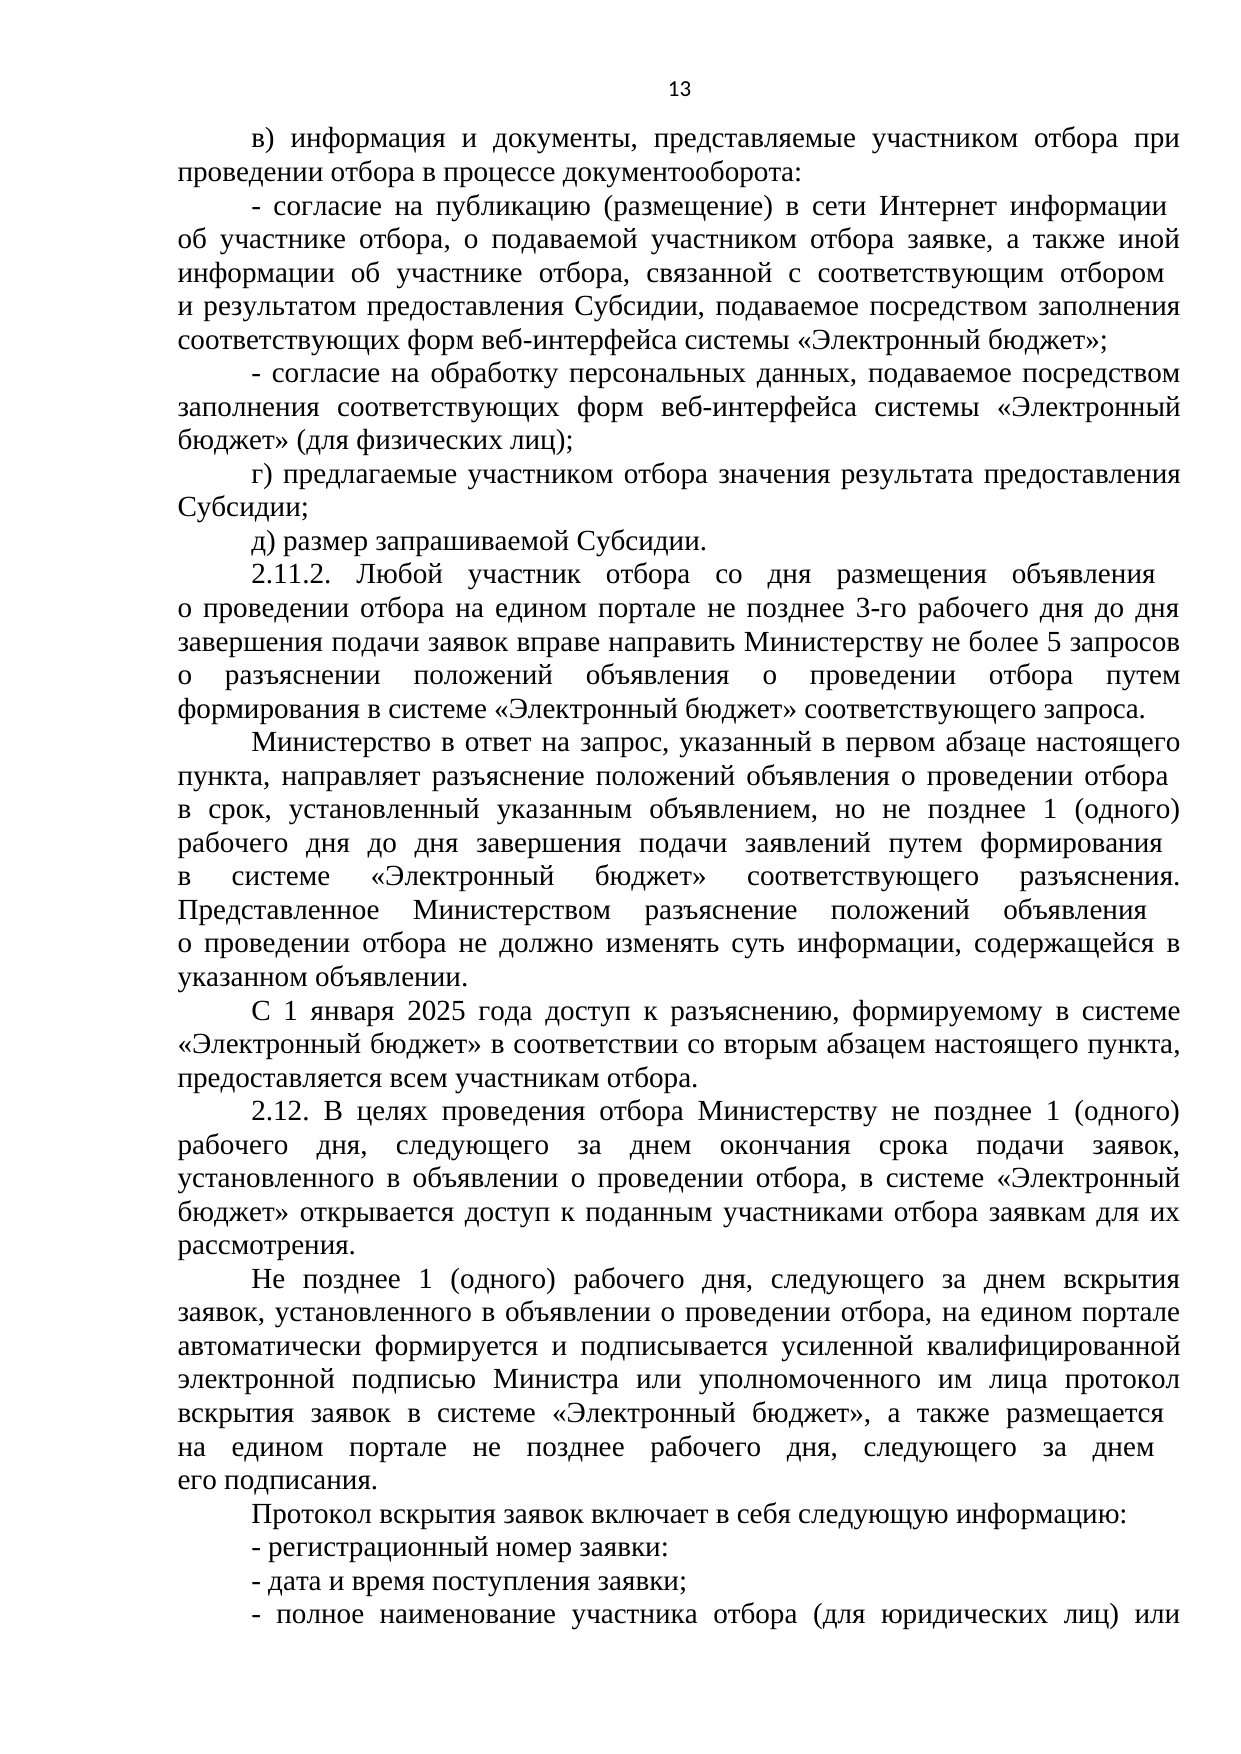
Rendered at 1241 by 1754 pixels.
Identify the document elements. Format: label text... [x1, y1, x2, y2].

text д) размер запрашиваемой Субсидии. [177, 523, 1181, 557]
text - дата и время поступления заявки; [177, 1563, 1181, 1596]
text - согласие на обработку персональных данных, подаваемое посредством заполнения соответствующих форм веб-интерфейса системы «Электронный бюджет» (для физических лиц); [177, 355, 1181, 456]
text - согласие на публикацию (размещение) в сети Интернет информации об участнике отбора, о подаваемой участником отбора заявке, а также иной информации об участнике отбора, связанной с соответствующим отбором и результатом предоставления Субсидии, подаваемое посредством заполнения соответствующих форм веб-интерфейса системы «Электронный бюджет»; [177, 188, 1181, 355]
text Протокол вскрытия заявок включает в себя следующую информацию: [177, 1496, 1181, 1529]
text Не позднее 1 (одного) рабочего дня, следующего за днем вскрытия заявок, установленного в объявлении о проведении отбора, на едином портале автоматически формируется и подписывается усиленной квалифицированной электронной подписью Министра или уполномоченного им лица протокол вскрытия заявок в системе «Электронный бюджет», а также размещается на едином портале не позднее рабочего дня, следующего за днем его подписания. [177, 1261, 1181, 1496]
text - регистрационный номер заявки: [177, 1529, 1181, 1563]
text Министерство в ответ на запрос, указанный в первом абзаце настоящего пункта, направляет разъяснение положений объявления о проведении отбора в срок, установленный указанным объявлением, но не позднее 1 (одного) рабочего дня до дня завершения подачи заявлений путем формирования в системе «Электронный бюджет» соответствующего разъяснения. Представленное Министерством разъяснение положений объявления о проведении отбора не должно изменять суть информации, содержащейся в указанном объявлении. [177, 724, 1181, 993]
text 2.12. В целях проведения отбора Министерству не позднее 1 (одного) рабочего дня, следующего за днем окончания срока подачи заявок, установленного в объявлении о проведении отбора, в системе «Электронный бюджет» открывается доступ к поданным участниками отбора заявкам для их рассмотрения. [177, 1093, 1181, 1261]
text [177, 1596, 1181, 1630]
text в) информация и документы, представляемые участником отбора при проведении отбора в процессе документооборота: [177, 121, 1181, 188]
text С 1 января 2025 года доступ к разъяснению, формируемому в системе «Электронный бюджет» в соответствии со вторым абзацем настоящего пункта, предоставляется всем участникам отбора. [177, 993, 1181, 1093]
text г) предлагаемые участником отбора значения результата предоставления Субсидии; [177, 456, 1181, 523]
text 2.11.2. Любой участник отбора со дня размещения объявления о проведении отбора на едином портале не позднее 3-го рабочего дня до дня завершения подачи заявок вправе направить Министерству не более 5 запросов о разъяснении положений объявления о проведении отбора путем формирования в системе «Электронный бюджет» соответствующего запроса. [177, 557, 1181, 724]
